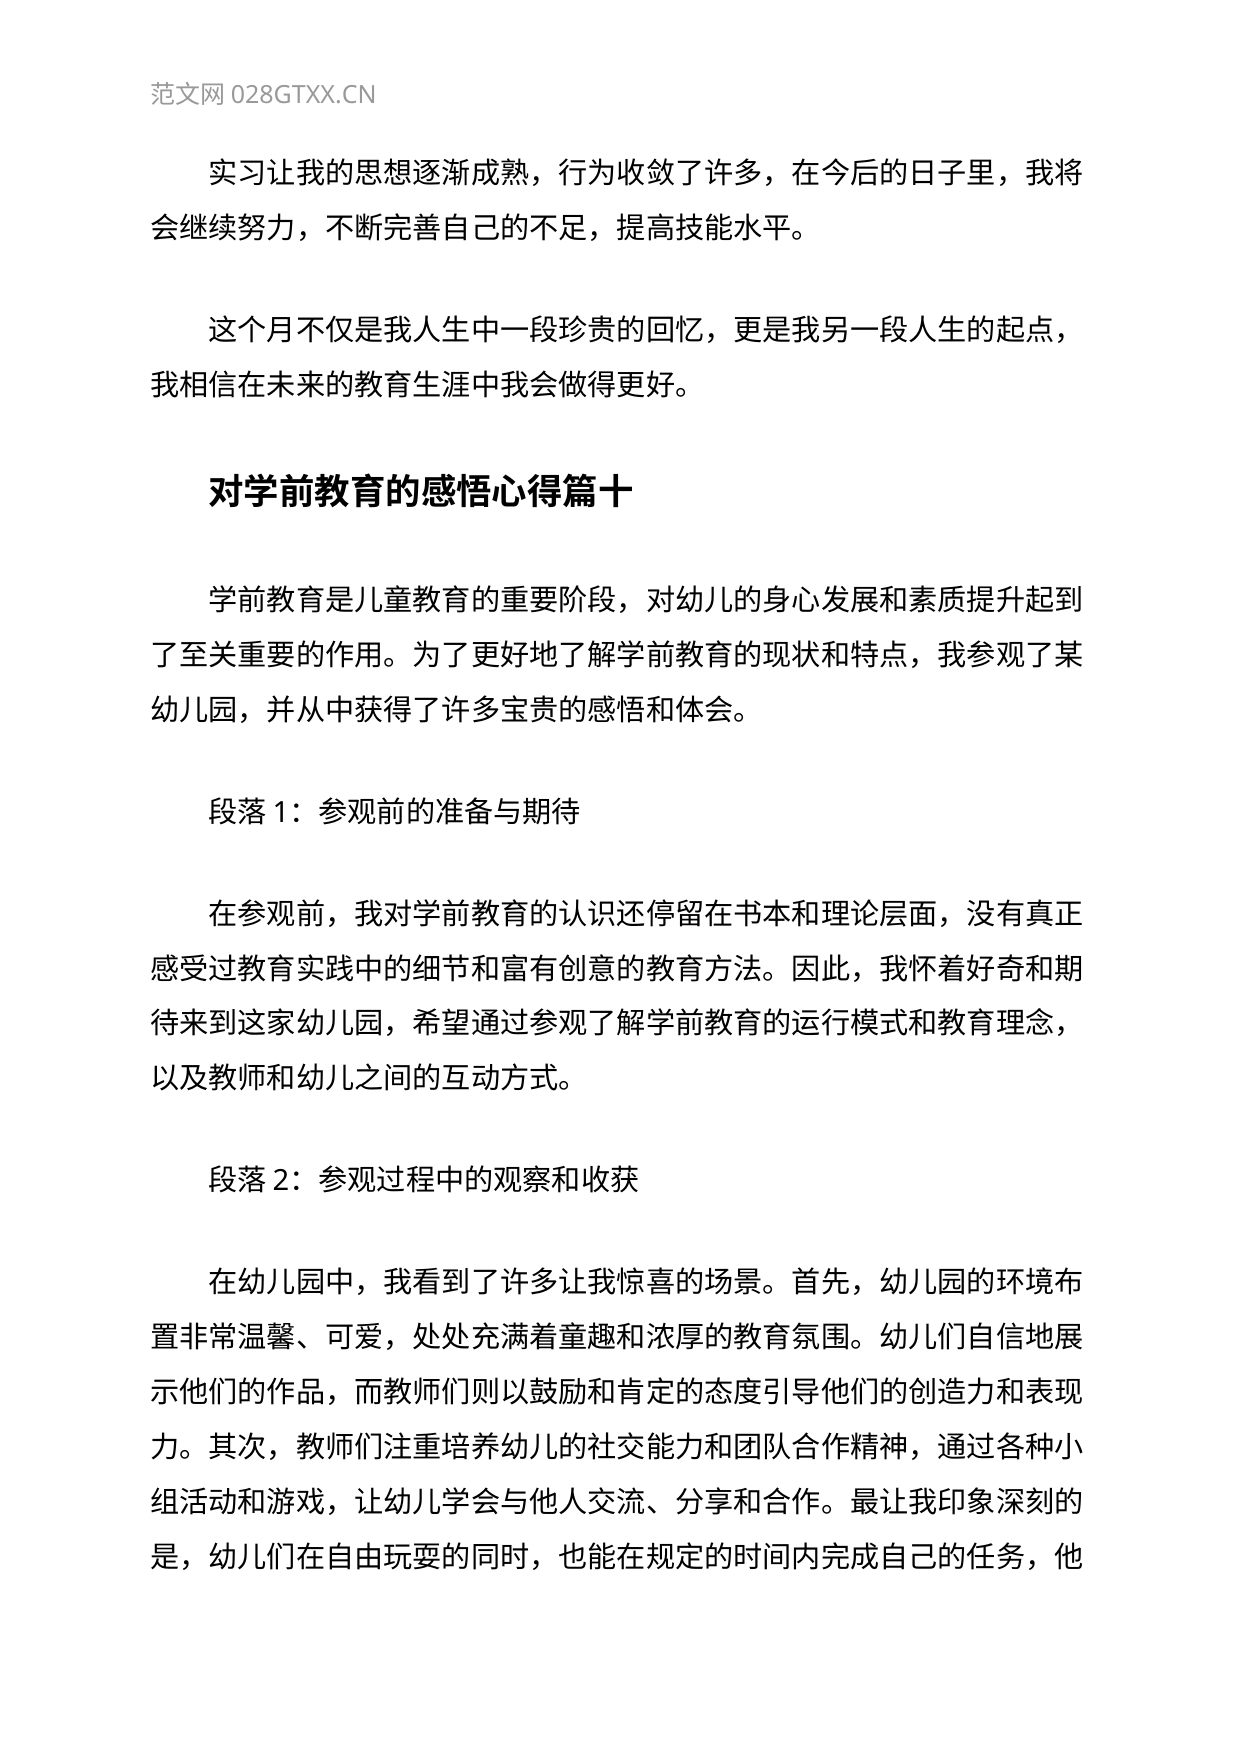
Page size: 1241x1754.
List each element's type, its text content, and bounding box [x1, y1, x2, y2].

text 对学前教育的感悟心得篇十 [150, 463, 1090, 514]
text 学前教育是儿童教育的重要阶段，对幼儿的身心发展和素质提升起到了至关重要的作用。为了更好地了解学前教育的现状和特点，我参观了某幼儿园，并从中获得了许多宝贵的感悟和体会。 [150, 577, 1090, 729]
text 这个月不仅是我人生中一段珍贵的回忆，更是我另一段人生的起点，我相信在未来的教育生涯中我会做得更好。 [150, 307, 1090, 404]
text 段落2：参观过程中的观察和收获 [150, 1157, 1090, 1199]
text 实习让我的思想逐渐成熟，行为收敛了许多，在今后的日子里，我将会继续努力，不断完善自己的不足，提高技能水平。 [150, 150, 1090, 247]
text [150, 1259, 1090, 1576]
text 段落1：参观前的准备与期待 [150, 788, 1090, 831]
text 在参观前，我对学前教育的认识还停留在书本和理论层面，没有真正感受过教育实践中的细节和富有创意的教育方法。因此，我怀着好奇和期待来到这家幼儿园，希望通过参观了解学前教育的运行模式和教育理念，以及教师和幼儿之间的互动方式。 [150, 890, 1090, 1097]
